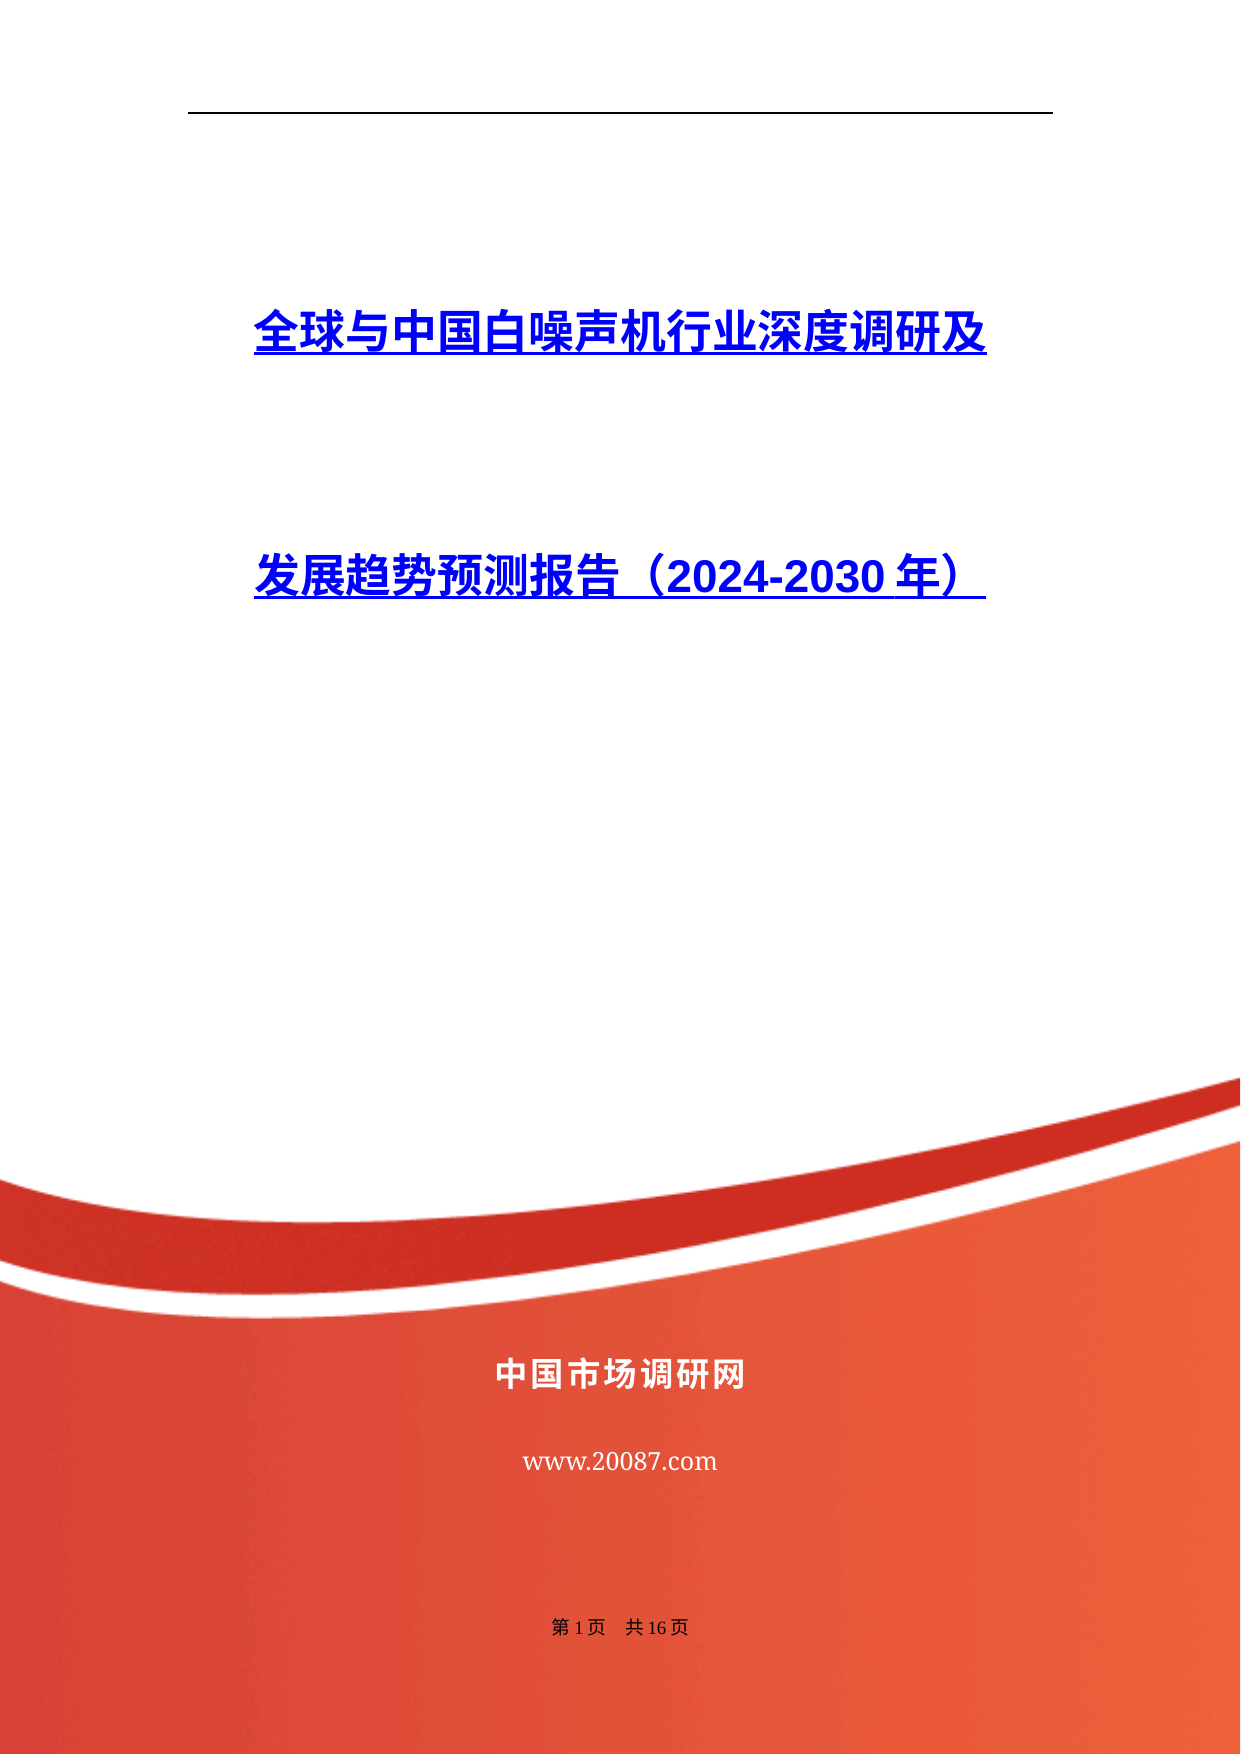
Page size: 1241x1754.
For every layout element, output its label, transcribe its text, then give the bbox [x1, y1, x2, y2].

picture [0, 1006, 1241, 1754]
subtitle 中国市场调研网 [187, 1339, 1053, 1404]
text www.20087.com [187, 1428, 1053, 1493]
table_header 全球与中国白噪声机行业深度调研及发展趋势预测报告（2024-2030年） [188, 207, 1053, 773]
